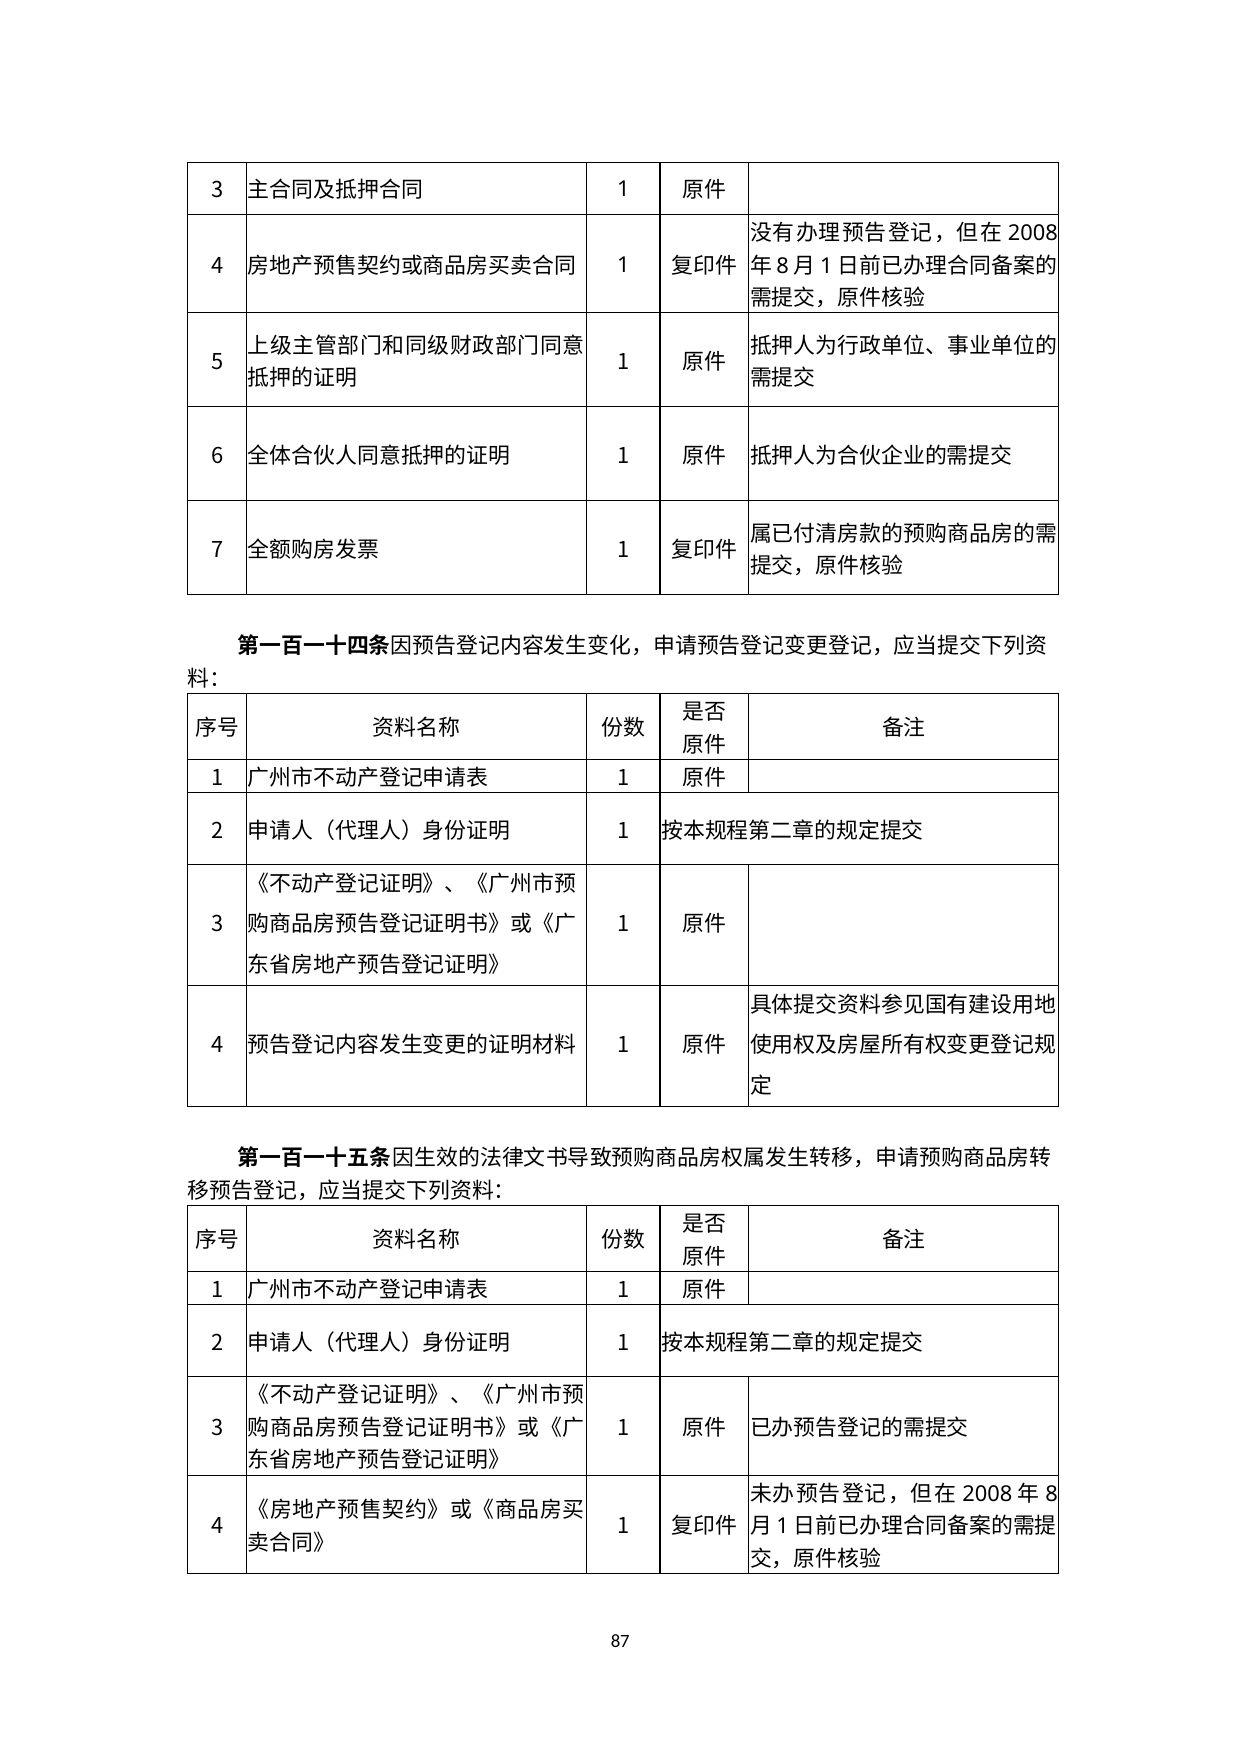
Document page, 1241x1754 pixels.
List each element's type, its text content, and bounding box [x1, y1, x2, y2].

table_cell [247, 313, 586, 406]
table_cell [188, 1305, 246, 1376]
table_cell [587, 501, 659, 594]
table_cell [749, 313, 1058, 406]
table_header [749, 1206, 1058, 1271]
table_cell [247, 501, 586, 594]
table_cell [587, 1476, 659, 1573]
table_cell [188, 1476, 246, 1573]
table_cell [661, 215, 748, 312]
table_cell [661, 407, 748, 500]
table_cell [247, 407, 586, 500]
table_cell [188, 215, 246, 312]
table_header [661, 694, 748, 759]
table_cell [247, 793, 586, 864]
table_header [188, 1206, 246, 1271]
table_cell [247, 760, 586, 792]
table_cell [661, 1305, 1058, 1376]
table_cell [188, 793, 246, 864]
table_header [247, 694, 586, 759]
text 第一百一十四条因预告登记内容发生变化，申请预告登记变更登记，应当提交下列资料： [187, 628, 1053, 693]
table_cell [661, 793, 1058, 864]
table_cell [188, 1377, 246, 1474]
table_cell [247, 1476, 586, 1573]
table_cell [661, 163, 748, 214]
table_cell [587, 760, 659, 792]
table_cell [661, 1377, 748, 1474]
text 第一百一十五条因生效的法律文书导致预购商品房权属发生转移，申请预购商品房转移预告登记，应当提交下列资料： [187, 1140, 1053, 1205]
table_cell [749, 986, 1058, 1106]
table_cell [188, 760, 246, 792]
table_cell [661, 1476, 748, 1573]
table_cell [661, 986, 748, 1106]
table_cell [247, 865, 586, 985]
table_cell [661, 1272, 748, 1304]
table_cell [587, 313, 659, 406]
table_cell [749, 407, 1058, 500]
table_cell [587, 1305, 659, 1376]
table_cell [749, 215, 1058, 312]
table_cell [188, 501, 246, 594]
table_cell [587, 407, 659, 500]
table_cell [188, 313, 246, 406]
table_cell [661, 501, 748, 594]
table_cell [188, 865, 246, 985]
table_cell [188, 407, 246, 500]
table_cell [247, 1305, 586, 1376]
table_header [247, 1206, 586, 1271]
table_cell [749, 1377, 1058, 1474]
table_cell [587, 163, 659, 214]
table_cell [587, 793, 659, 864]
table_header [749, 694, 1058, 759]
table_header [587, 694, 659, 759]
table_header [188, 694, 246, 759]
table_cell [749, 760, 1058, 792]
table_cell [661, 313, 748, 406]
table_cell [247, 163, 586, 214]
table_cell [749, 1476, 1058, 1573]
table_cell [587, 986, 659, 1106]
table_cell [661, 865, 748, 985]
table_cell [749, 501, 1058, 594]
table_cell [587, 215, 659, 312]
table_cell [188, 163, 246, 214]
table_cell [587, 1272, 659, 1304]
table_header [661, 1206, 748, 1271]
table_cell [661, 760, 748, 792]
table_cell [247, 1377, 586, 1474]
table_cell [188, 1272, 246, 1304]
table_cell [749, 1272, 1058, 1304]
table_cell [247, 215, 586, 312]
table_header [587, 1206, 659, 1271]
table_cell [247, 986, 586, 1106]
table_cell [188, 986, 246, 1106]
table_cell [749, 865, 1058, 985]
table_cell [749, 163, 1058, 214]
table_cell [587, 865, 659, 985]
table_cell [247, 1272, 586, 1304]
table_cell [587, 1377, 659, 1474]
